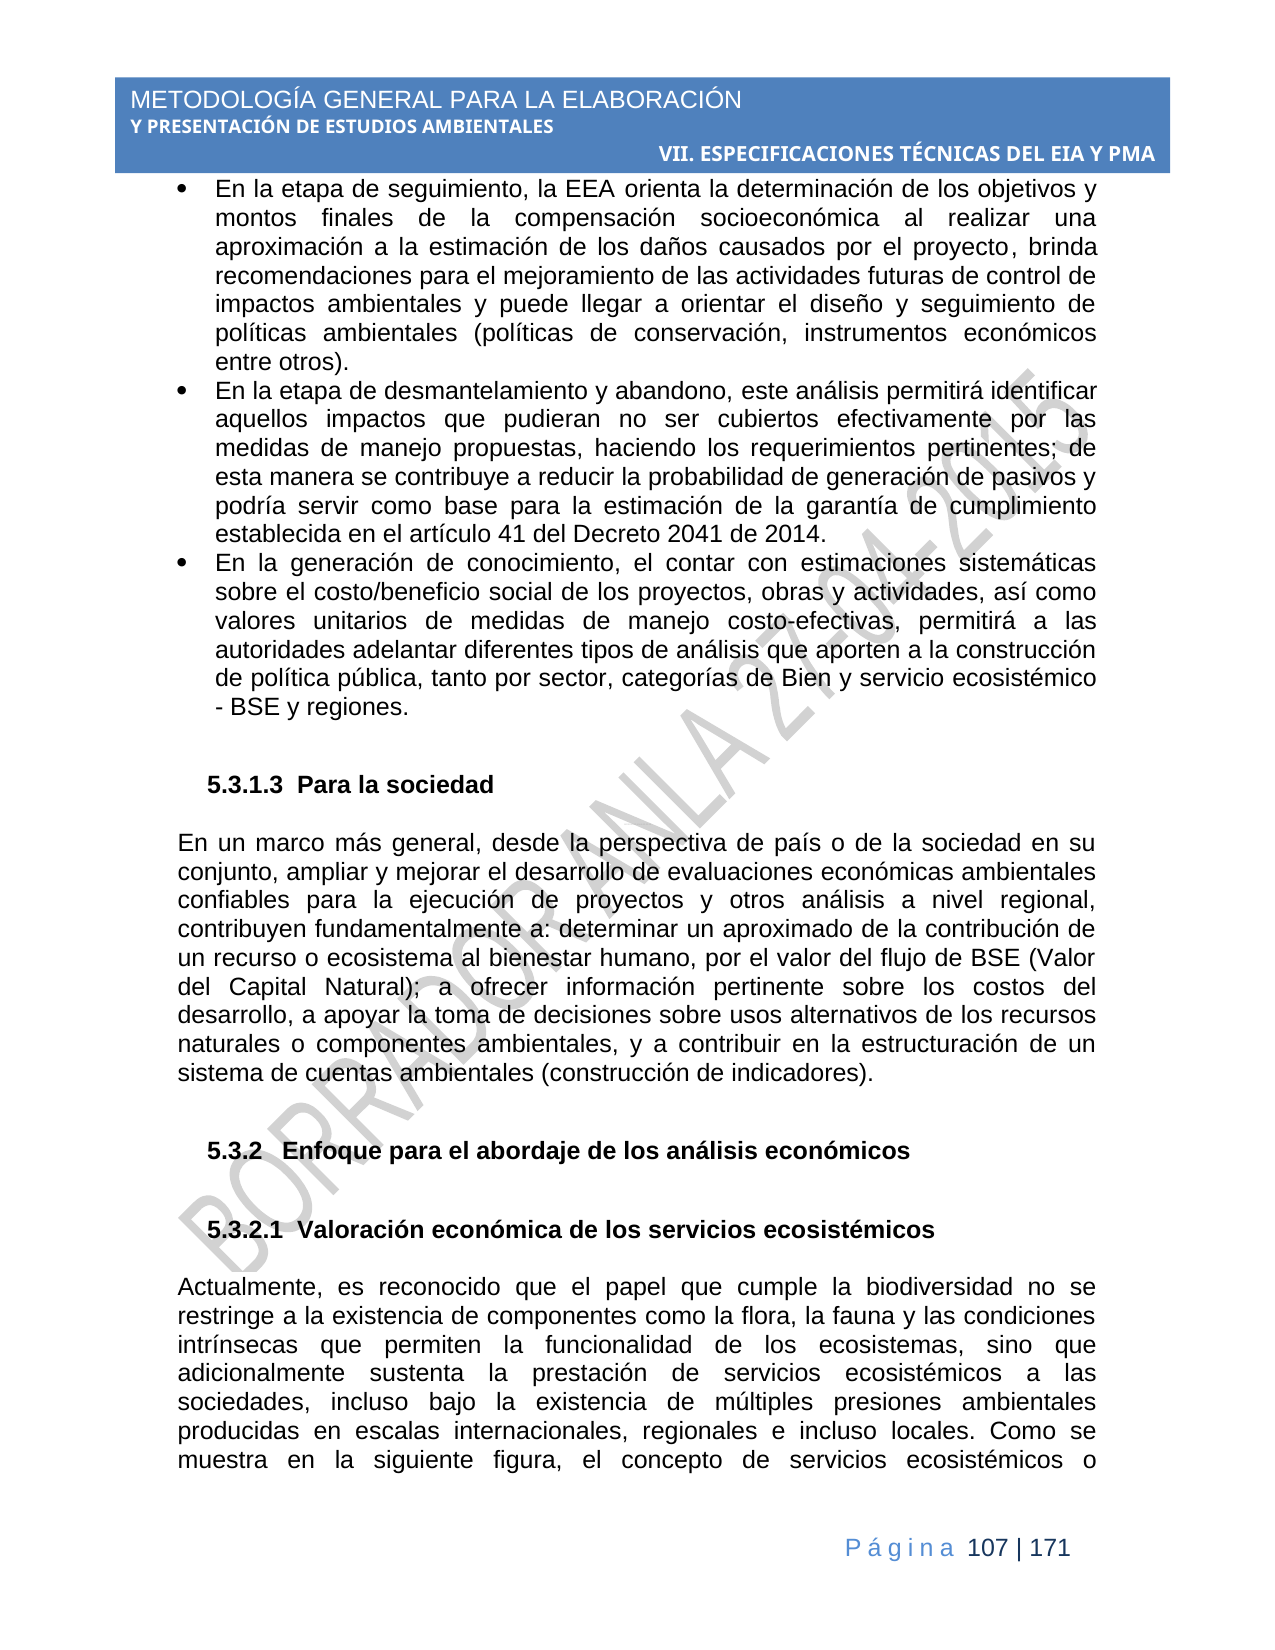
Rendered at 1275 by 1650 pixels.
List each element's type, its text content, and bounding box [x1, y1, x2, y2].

text En un marco más general, desde la perspectiva de país o de la sociedad en su conjunto, ampliar y mejorar el desarrollo de evaluaciones económicas ambientales confiables para la ejecución de proyectos y otros análisis a nivel regional, contribuyen fundamentalmente a: determinar un aproximado de la contribución de un recurso o ecosistema al bienestar humano, por el valor del flujo de BSE (Valor del Capital Natural); a ofrecer información pertinente sobre los costos del desarrollo, a apoyar la toma de decisiones sobre usos alternativos de los recursos naturales o componentes ambientales, y a contribuir en la estructuración de un sistema de cuentas ambientales (construcción de indicadores). [177, 828, 1098, 1087]
list En la generación de conocimiento, el contar con estimaciones sistemáticas sobre el costo/beneficio social de los proyectos, obras y actividades, así como valores unitarios de medidas de manejo costo-efectivas, permitirá a las autoridades adelantar diferentes tipos de análisis que aporten a la construcción de política pública, tanto por sector, categorías de Bien y servicio ecosistémico - BSE y regiones. [177, 548, 1098, 721]
subtitle Para la sociedad [207, 770, 1098, 799]
list En la etapa de seguimiento, la EEA orienta la determinación de los objetivos y montos finales de la compensación socioeconómica al realizar una aproximación a la estimación de los daños causados por el proyecto, brinda recomendaciones para el mejoramiento de las actividades futuras de control de impactos ambientales y puede llegar a orientar el diseño y seguimiento de políticas ambientales (políticas de conservación, instrumentos económicos entre otros). [177, 148, 1098, 376]
list En la etapa de desmantelamiento y abandono, este análisis permitirá identificar aquellos impactos que pudieran no ser cubiertos efectivamente por las medidas de manejo propuestas, haciendo los requerimientos pertinentes; de esta manera se contribuye a reducir la probabilidad de generación de pasivos y podría servir como base para la estimación de la garantía de cumplimiento establecida en el artículo 41 del Decreto 2041 de 2014. [177, 376, 1098, 548]
subtitle Enfoque para el abordaje de los análisis económicos [207, 1136, 1098, 1165]
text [177, 1272, 1098, 1473]
subtitle Valoración económica de los servicios ecosistémicos [207, 1214, 1098, 1243]
